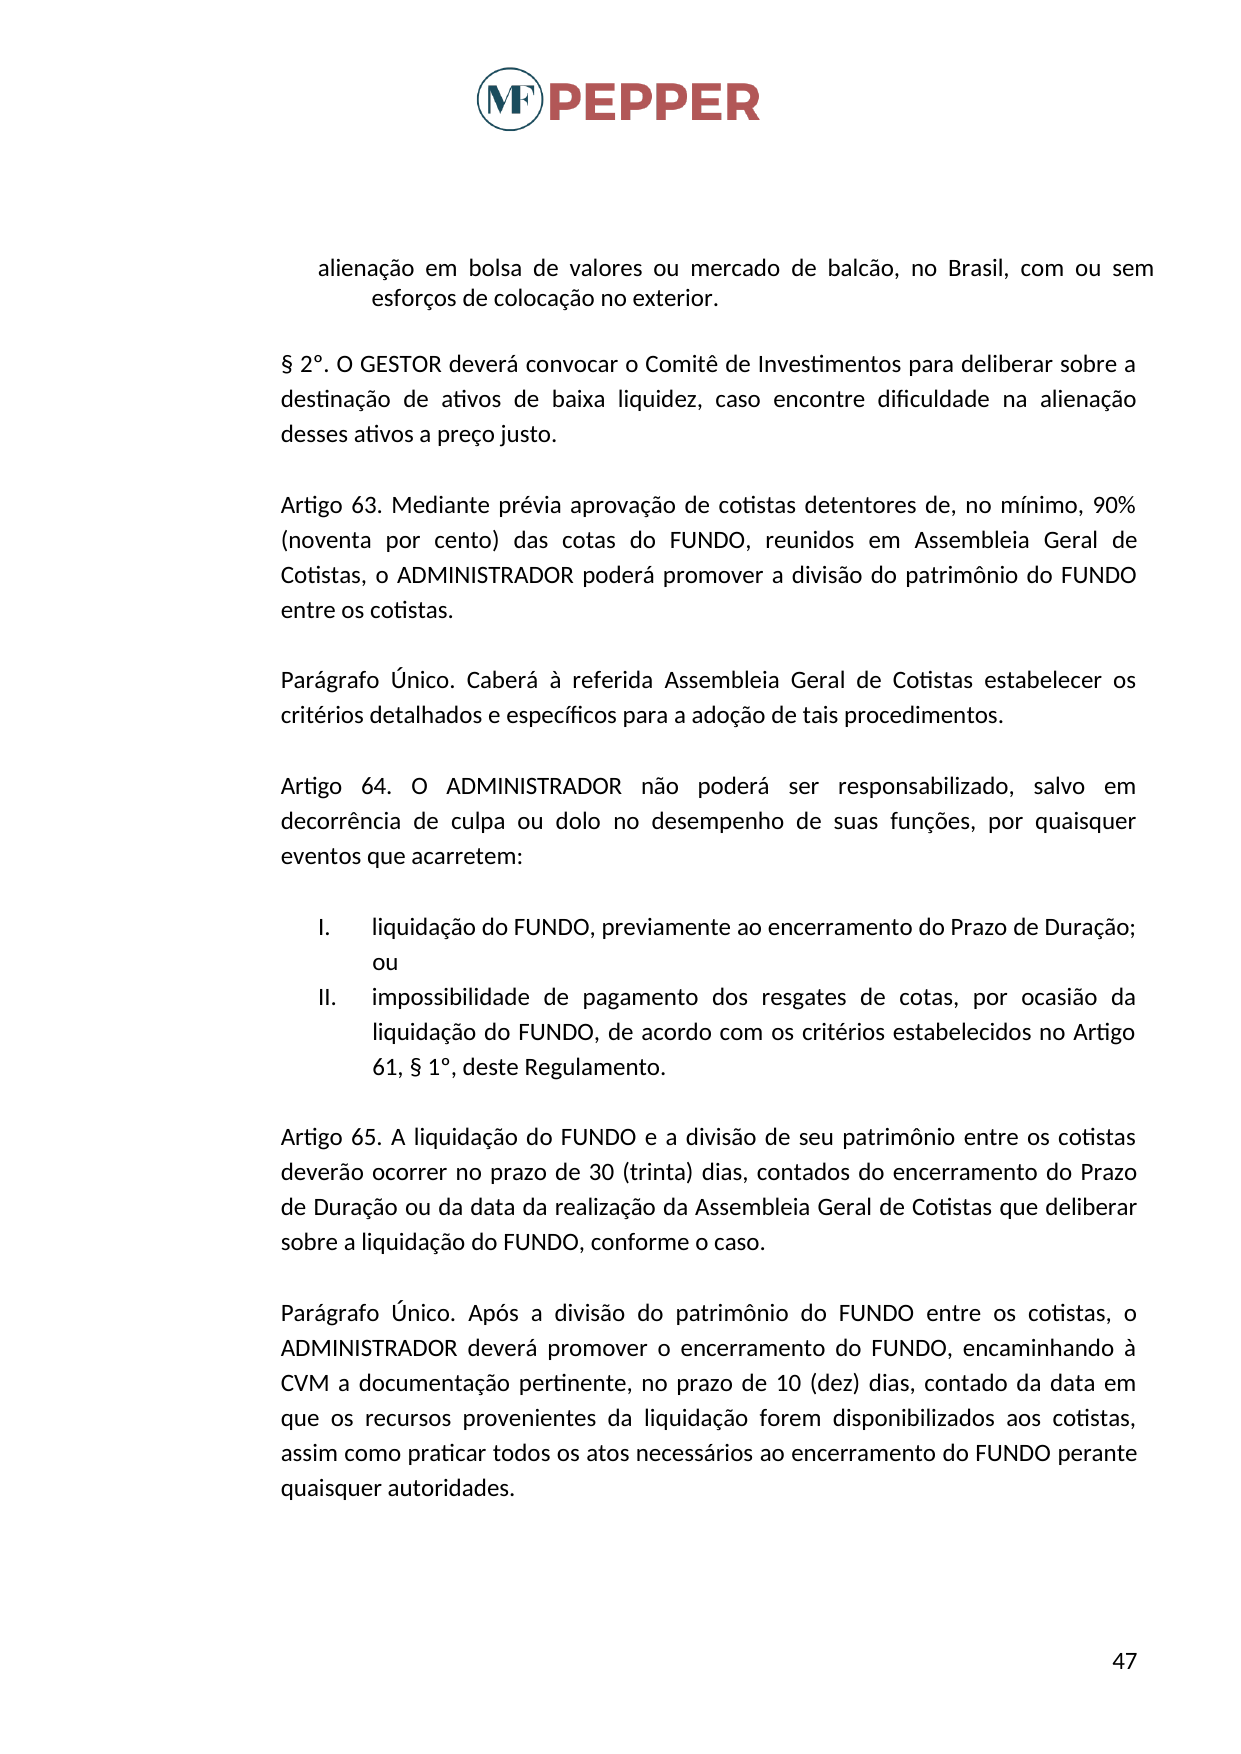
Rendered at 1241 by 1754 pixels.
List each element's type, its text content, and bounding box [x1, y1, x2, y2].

picture [470, 62, 770, 136]
list alienação em bolsa de valores ou mercado de balcão, no Brasil, com ou sem esforços de colocação no exterior. [318, 252, 1155, 313]
list impossibilidade de pagamento dos resgates de cotas, por ocasião da liquidação do FUNDO, de acordo com os critérios estabelecidos no Artigo 61, § 1º, deste Regulamento. [318, 981, 1137, 1081]
text Artigo 65. A liquidação do FUNDO e a divisão de seu patrimônio entre os cotistas deverão ocorrer no prazo de 30 (trinta) dias, contados do encerramento do Prazo de Duração ou da data da realização da Assembleia Geral de Cotistas que deliberar sobre a liquidação do FUNDO, conforme o caso. [281, 1121, 1137, 1257]
text Artigo 64. O ADMINISTRADOR não poderá ser responsabilizado, salvo em decorrência de culpa ou dolo no desempenho de suas funções, por quaisquer eventos que acarretem: [281, 770, 1137, 871]
list liquidação do FUNDO, previamente ao encerramento do Prazo de Duração; ou [318, 911, 1137, 976]
text § 2º. O GESTOR deverá convocar o Comitê de Investimentos para deliberar sobre a destinação de ativos de baixa liquidez, caso encontre dificuldade na alienação desses ativos a preço justo. [281, 348, 1137, 449]
text Parágrafo Único. Caberá à referida Assembleia Geral de Cotistas estabelecer os critérios detalhados e específicos para a adoção de tais procedimentos. [281, 664, 1137, 730]
text Parágrafo Único. Após a divisão do patrimônio do FUNDO entre os cotistas, o ADMINISTRADOR deverá promover o encerramento do FUNDO, encaminhando à CVM a documentação pertinente, no prazo de 10 (dez) dias, contado da data em que os recursos provenientes da liquidação forem disponibilizados aos cotistas, assim como praticar todos os atos necessários ao encerramento do FUNDO perante quaisquer autoridades. [281, 1297, 1137, 1502]
text Artigo 63. Mediante prévia aprovação de cotistas detentores de, no mínimo, 90% (noventa por cento) das cotas do FUNDO, reunidos em Assembleia Geral de Cotistas, o ADMINISTRADOR poderá promover a divisão do patrimônio do FUNDO entre os cotistas. [281, 489, 1137, 624]
